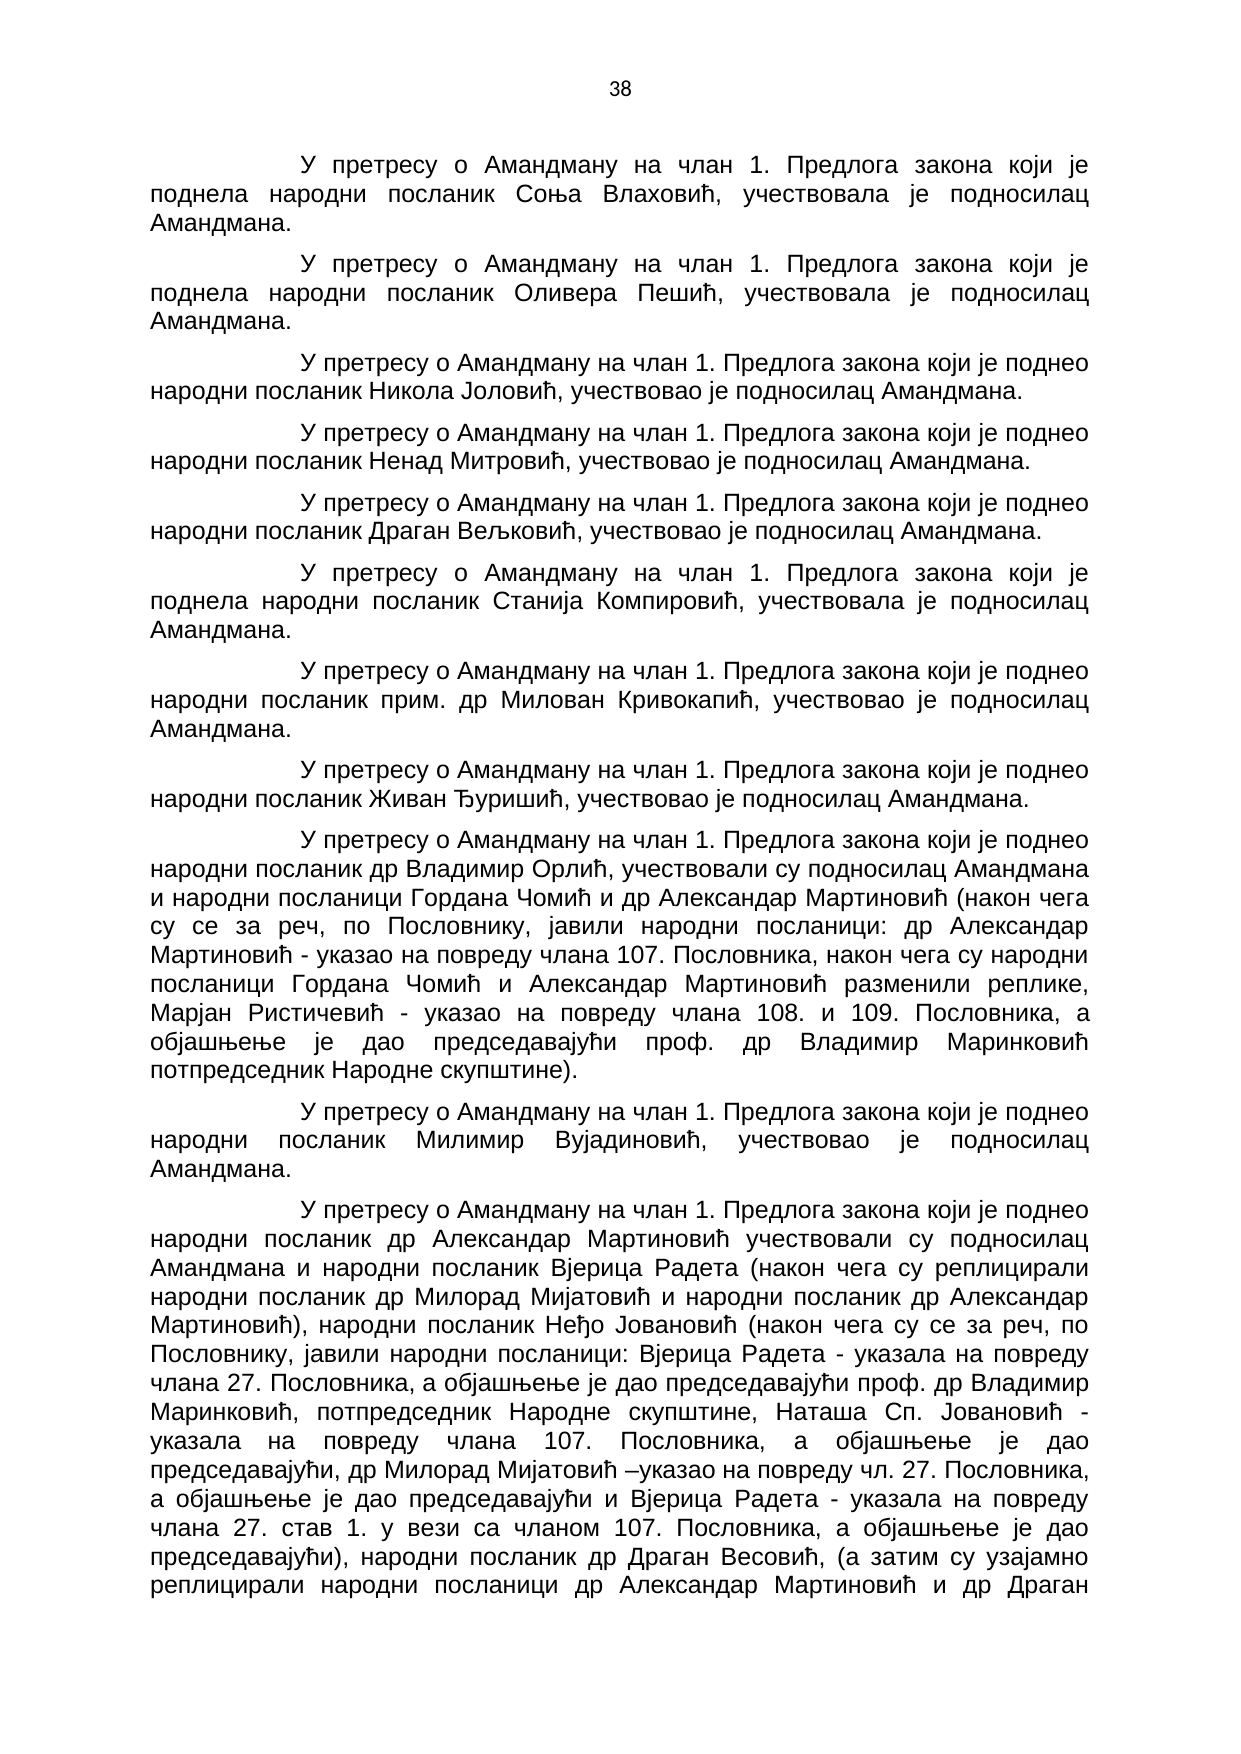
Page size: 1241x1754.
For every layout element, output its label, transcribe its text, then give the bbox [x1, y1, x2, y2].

text У претресу о Амандману на члан 1. Предлога закона који је поднела народни посланик Оливера Пешић, учествовала је подносилац Амандмана. [150, 249, 1090, 335]
text У претресу о Амандману на члан 1. Предлога закона који је поднео народни посланик Живан Ђуришић, учествовао је подносилац Амандмана. [150, 755, 1090, 812]
text У претресу о Амандману на члан 1. Предлога закона који је поднела народни посланик Станија Компировић, учествовала је подносилац Амандмана. [150, 557, 1090, 644]
text У претресу о Амандману на члан 1. Предлога закона који је поднео народни посланик др Владимир Орлић, учествовали су подносилац Амандмана и народни посланици Гордана Чомић и др Александар Мартиновић (након чега су се за реч, по Пословнику, јавили народни посланици: др Александар Мартиновић - указао на повреду члана 107. Пословника, након чега су народни посланици Гордана Чомић и Александар Мартиновић разменили реплике, Марјан Ристичевић - указао на повреду члана 108. и 109. Пословника, а објашњење је дао председавајући проф. др Владимир Маринковић потпредседник Народне скупштине). [150, 825, 1090, 1084]
text У претресу о Амандману на члан 1. Предлога закона који је поднео народни посланик Драган Вељковић, учествовао је подносилац Амандмана. [150, 487, 1090, 545]
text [150, 1195, 1090, 1599]
text У претресу о Амандману на члан 1. Предлога закона који је поднео народни посланик Никола Јоловић, учествовао је подносилац Амандмана. [150, 347, 1090, 405]
text У претресу о Амандману на члан 1. Предлога закона који је поднео народни посланик прим. др Милован Кривокапић, учествовао је подносилац Амандмана. [150, 656, 1090, 742]
text У претресу о Амандману на члан 1. Предлога закона који је поднео народни посланик Ненад Митровић, учествовао је подносилац Амандмана. [150, 417, 1090, 475]
text У претресу о Амандману на члан 1. Предлога закона који је поднео народни посланик Милимир Вујадиновић, учествовао је подносилац Амандмана. [150, 1097, 1090, 1183]
text У претресу о Амандману на члан 1. Предлога закона који је поднела народни посланик Соња Влаховић, учествовала је подносилац Амандмана. [150, 150, 1090, 236]
